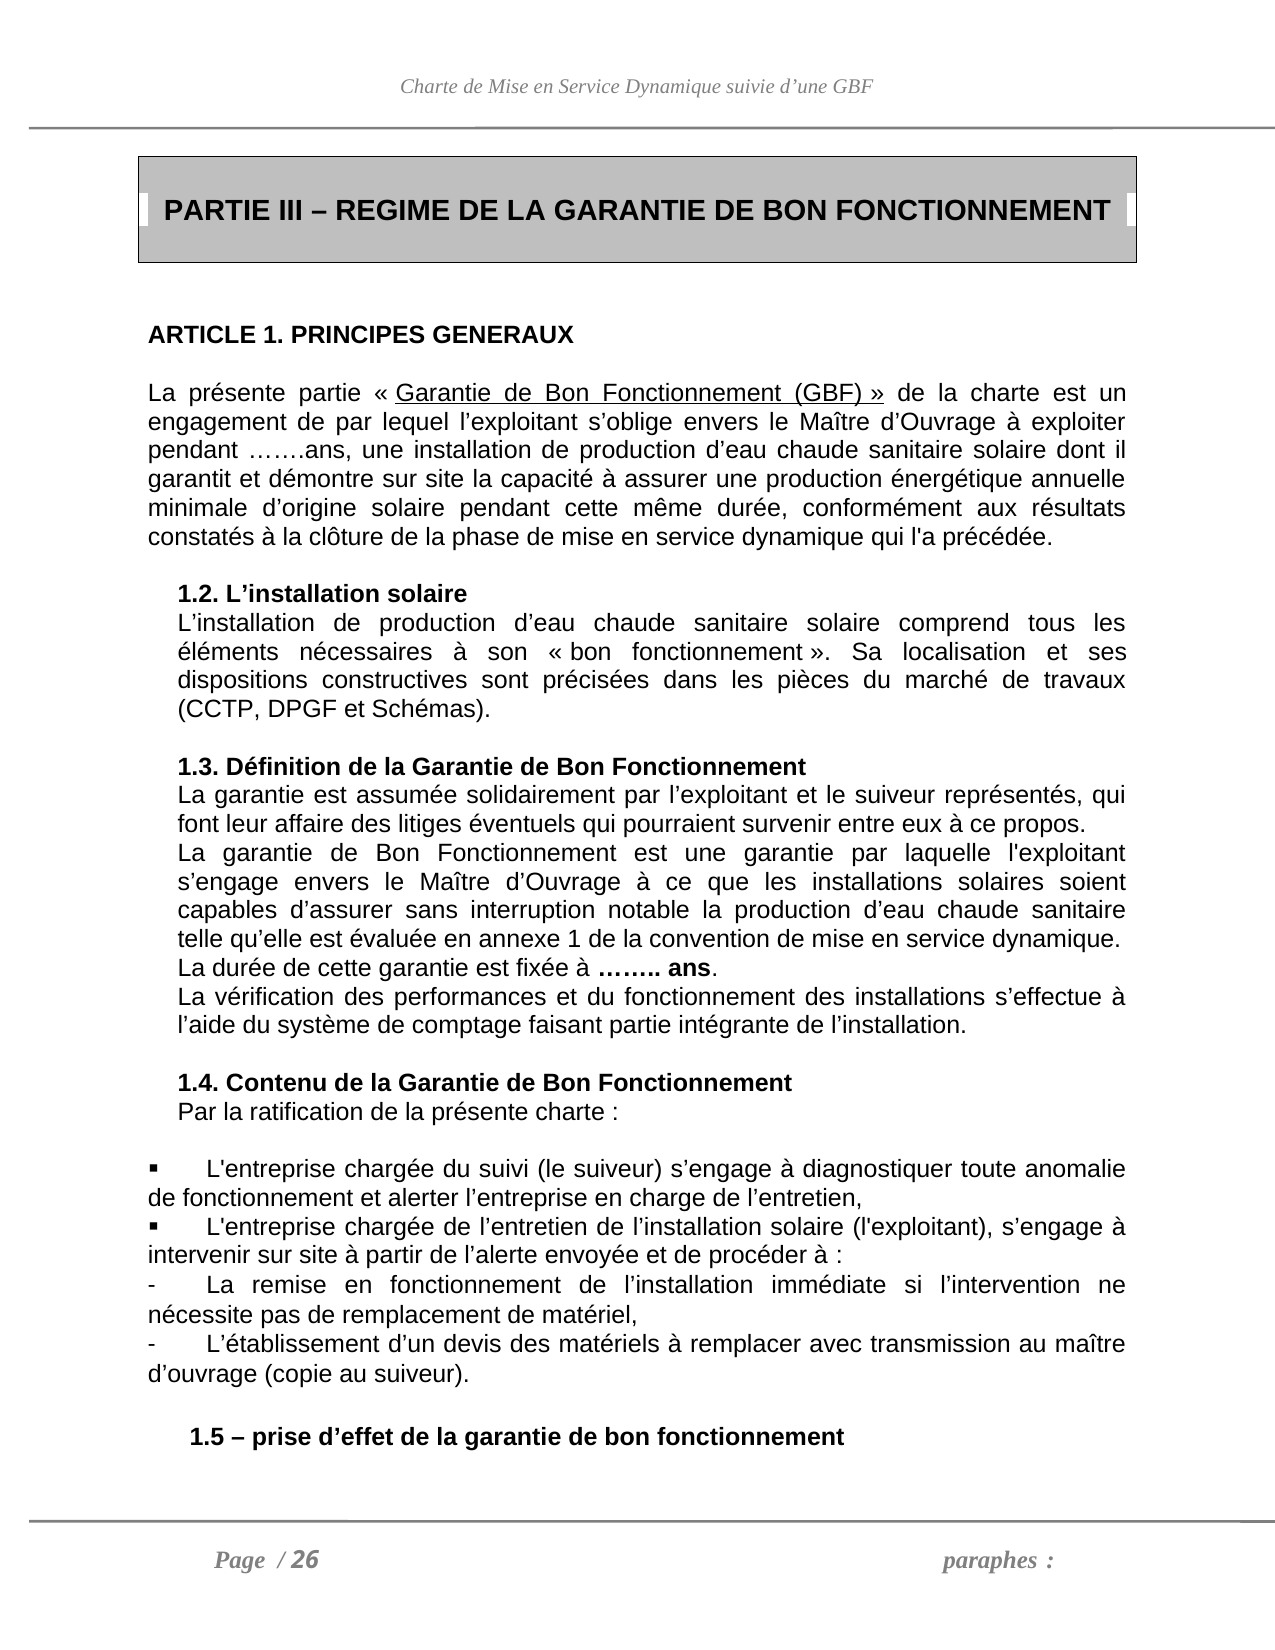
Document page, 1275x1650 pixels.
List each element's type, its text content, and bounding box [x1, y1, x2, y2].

text 1.5 – prise d’effet de la garantie de bon fonctionnement [148, 1422, 1127, 1451]
text PARTIE III – REGIME DE LA GARANTIE DE BON FONCTIONNEMENT [148, 193, 1127, 223]
text La vérification des performances et du fonctionnement des installations s’effectue à l’aide du système de comptage faisant partie intégrante de l’installation. [177, 982, 1127, 1039]
text Par la ratification de la présente charte : [177, 1097, 1127, 1125]
text La durée de cette garantie est fixée à …….. ans. [177, 953, 1127, 982]
list La remise en fonctionnement de l’installation immédiate si l’intervention ne nécessite pas de remplacement de matériel, [148, 1269, 1127, 1328]
text La garantie de Bon Fonctionnement est une garantie par laquelle l'exploitant s’engage envers le Maître d’Ouvrage à ce que les installations solaires soient capables d’assurer sans interruption notable la production d’eau chaude sanitaire telle qu’elle est évaluée en annexe 1 de la convention de mise en service dynamique. [177, 838, 1127, 953]
list L'entreprise chargée de l’entretien de l’installation solaire (l'exploitant), s’engage à intervenir sur site à partir de l’alerte envoyée et de procéder à : [148, 1212, 1127, 1269]
text L’installation de production d’eau chaude sanitaire solaire comprend tous les éléments nécessaires à son « bon fonctionnement ». Sa localisation et ses dispositions constructives sont précisées dans les pièces du marché de travaux (CCTP, DPGF et Schémas). [177, 608, 1127, 723]
text 1.2. L’installation solaire [177, 579, 1127, 608]
text 1.4. Contenu de la Garantie de Bon Fonctionnement [177, 1068, 1127, 1097]
list L’établissement d’un devis des matériels à remplacer avec transmission au maître d’ouvrage (copie au suiveur). [148, 1328, 1127, 1388]
text La garantie est assumée solidairement par l’exploitant et le suiveur représentés, qui font leur affaire des litiges éventuels qui pourraient survenir entre eux à ce propos. [177, 780, 1127, 838]
text 1.3. Définition de la Garantie de Bon Fonctionnement [177, 752, 1127, 780]
text La présente partie « Garantie de Bon Fonctionnement (GBF) » de la charte est un engagement de par lequel l’exploitant s’oblige envers le Maître d’Ouvrage à exploiter pendant …….ans, une installation de production d’eau chaude sanitaire solaire dont il garantit et démontre sur site la capacité à assurer une production énergétique annuelle minimale d’origine solaire pendant cette même durée, conformément aux résultats constatés à la clôture de la phase de mise en service dynamique qui l'a précédée. [148, 378, 1127, 550]
text ARTICLE 1. PRINCIPES GENERAUX [148, 320, 1127, 349]
list L'entreprise chargée du suivi (le suiveur) s’engage à diagnostiquer toute anomalie de fonctionnement et alerter l’entreprise en charge de l’entretien, [148, 1154, 1127, 1212]
